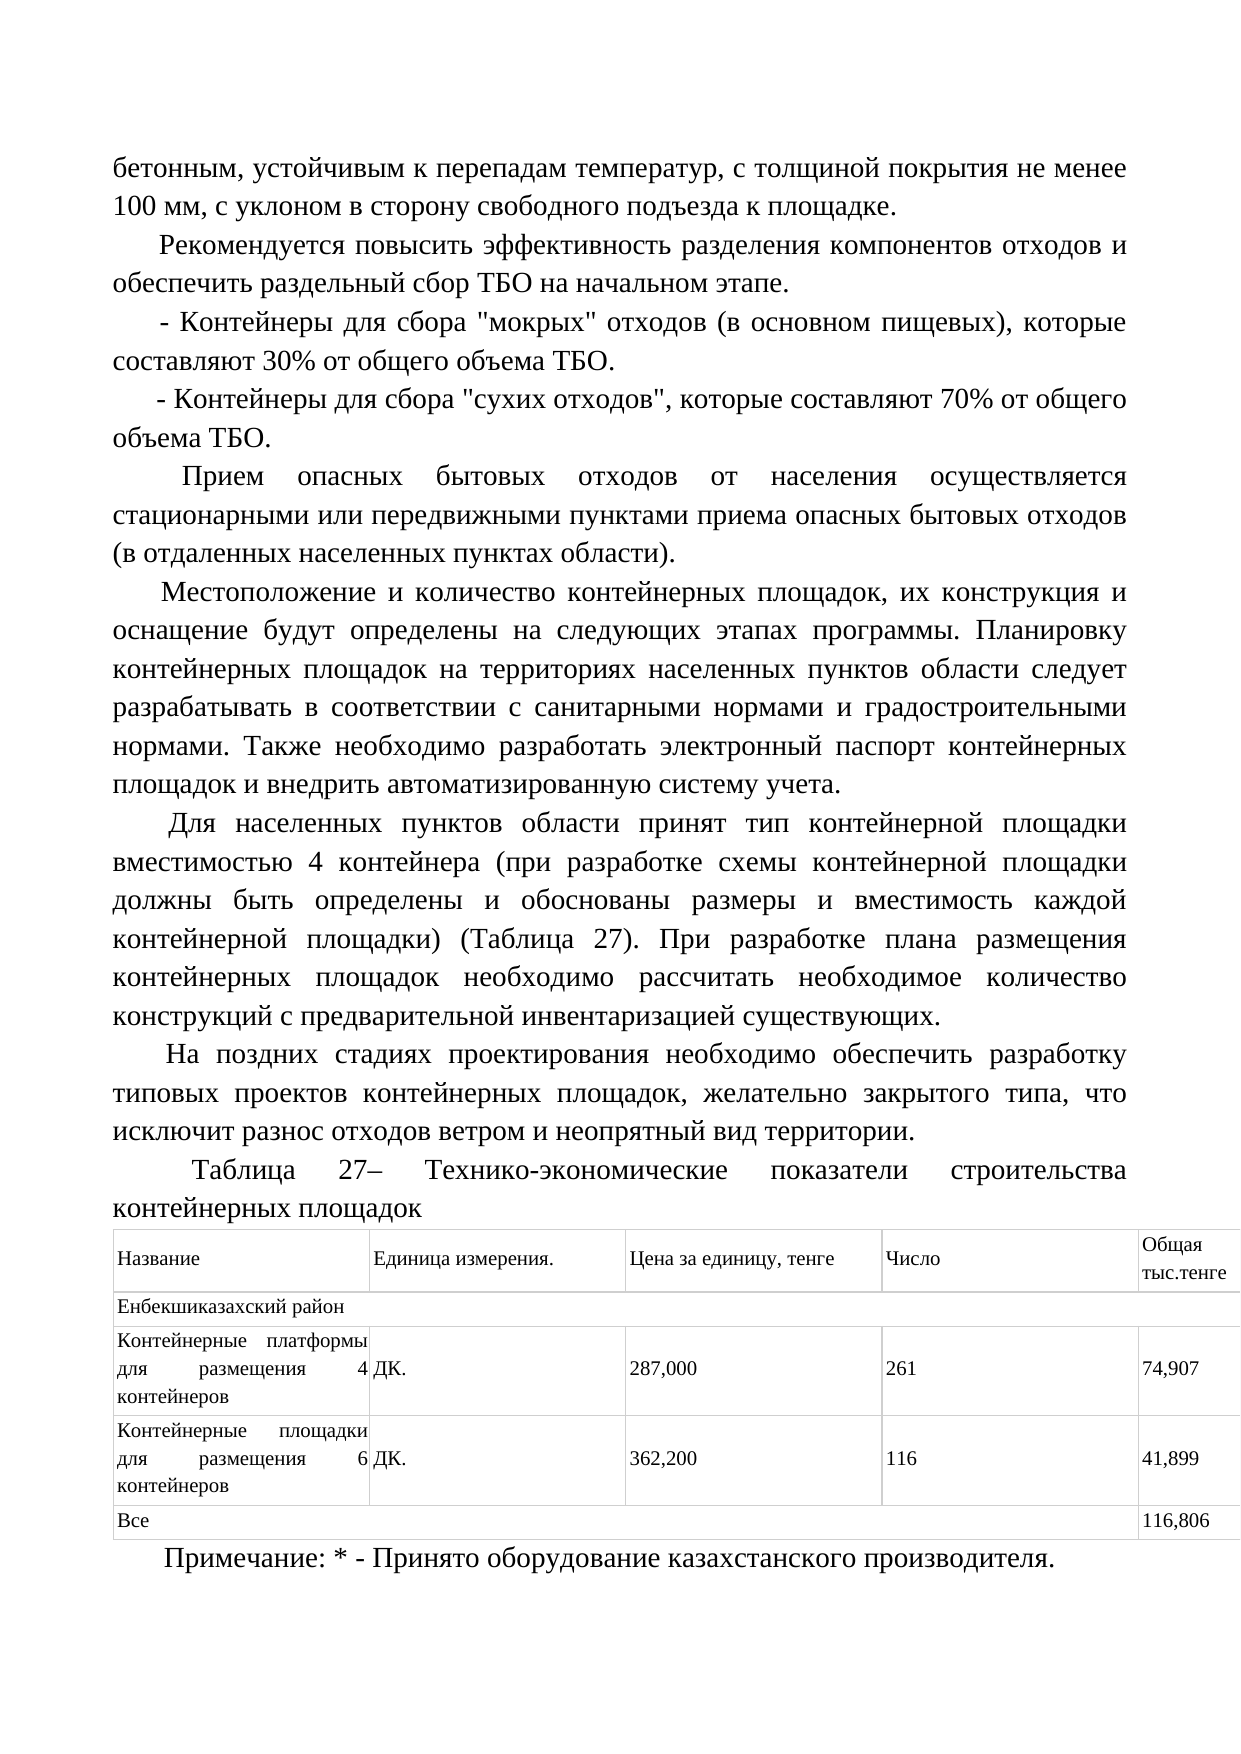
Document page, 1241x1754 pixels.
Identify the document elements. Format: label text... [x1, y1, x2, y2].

table_cell 74,907 [1139, 1327, 1240, 1415]
table_cell 41,899 [1139, 1416, 1240, 1505]
table_header Число [883, 1230, 1138, 1291]
table_header Единица измерения. [370, 1230, 625, 1291]
table_cell Контейнерные площадки для размещения 6 контейнеров [114, 1416, 369, 1505]
text - Контейнеры для сбора "мокрых" отходов (в основном пищевых), которые составляют 30% от общего объема ТБО. [112, 304, 1128, 376]
table_cell 261 [883, 1327, 1138, 1415]
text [112, 150, 1128, 222]
text Рекомендуется повысить эффективность разделения компонентов отходов и обеспечить раздельный сбор ТБО на начальном этапе. [112, 227, 1128, 299]
text На поздних стадиях проектирования необходимо обеспечить разработку типовых проектов контейнерных площадок, желательно закрытого типа, что исключит разнос отходов ветром и неопрятный вид территории. [112, 1036, 1128, 1147]
text Примечание: * - Принято оборудование казахстанского производителя. [112, 1540, 1128, 1574]
table_cell 362,200 [626, 1416, 881, 1505]
text Прием опасных бытовых отходов от населения осуществляется стационарными или передвижными пунктами приема опасных бытовых отходов (в отдаленных населенных пунктах области). [112, 458, 1128, 569]
table_cell 116 [883, 1416, 1138, 1505]
text Для населенных пунктов области принят тип контейнерной площадки вместимостью 4 контейнера (при разработке схемы контейнерной площадки должны быть определены и обоснованы размеры и вместимость каждой контейнерной площадки) (Таблица 27). При разработке плана размещения контейнерных площадок необходимо рассчитать необходимое количество конструкций с предварительной инвентаризацией существующих. [112, 805, 1128, 1031]
table_header Цена за единицу, тенге [626, 1230, 881, 1291]
table_cell 116,806 [1139, 1506, 1240, 1539]
table_cell ДК. [370, 1327, 625, 1415]
table_cell Енбекшиказахский район [114, 1293, 1240, 1326]
text Таблица 27– Технико-экономические показатели строительства контейнерных площадок [112, 1152, 1128, 1224]
table_header Общая стоимость, тыс.тенге [1139, 1230, 1240, 1291]
table_cell ДК. [370, 1416, 625, 1505]
table_cell Все [114, 1506, 1138, 1539]
table_cell Контейнерные платформы для размещения 4 контейнеров [114, 1327, 369, 1415]
text - Контейнеры для сбора "сухих отходов", которые составляют 70% от общего объема ТБО. [112, 381, 1128, 453]
table_header Название [114, 1230, 369, 1291]
text Местоположение и количество контейнерных площадок, их конструкция и оснащение будут определены на следующих этапах программы. Планировку контейнерных площадок на территориях населенных пунктов области следует разрабатывать в соответствии с санитарными нормами и градостроительными нормами. Также необходимо разработать электронный паспорт контейнерных площадок и внедрить автоматизированную систему учета. [112, 574, 1128, 800]
table_cell 287,000 [626, 1327, 881, 1415]
